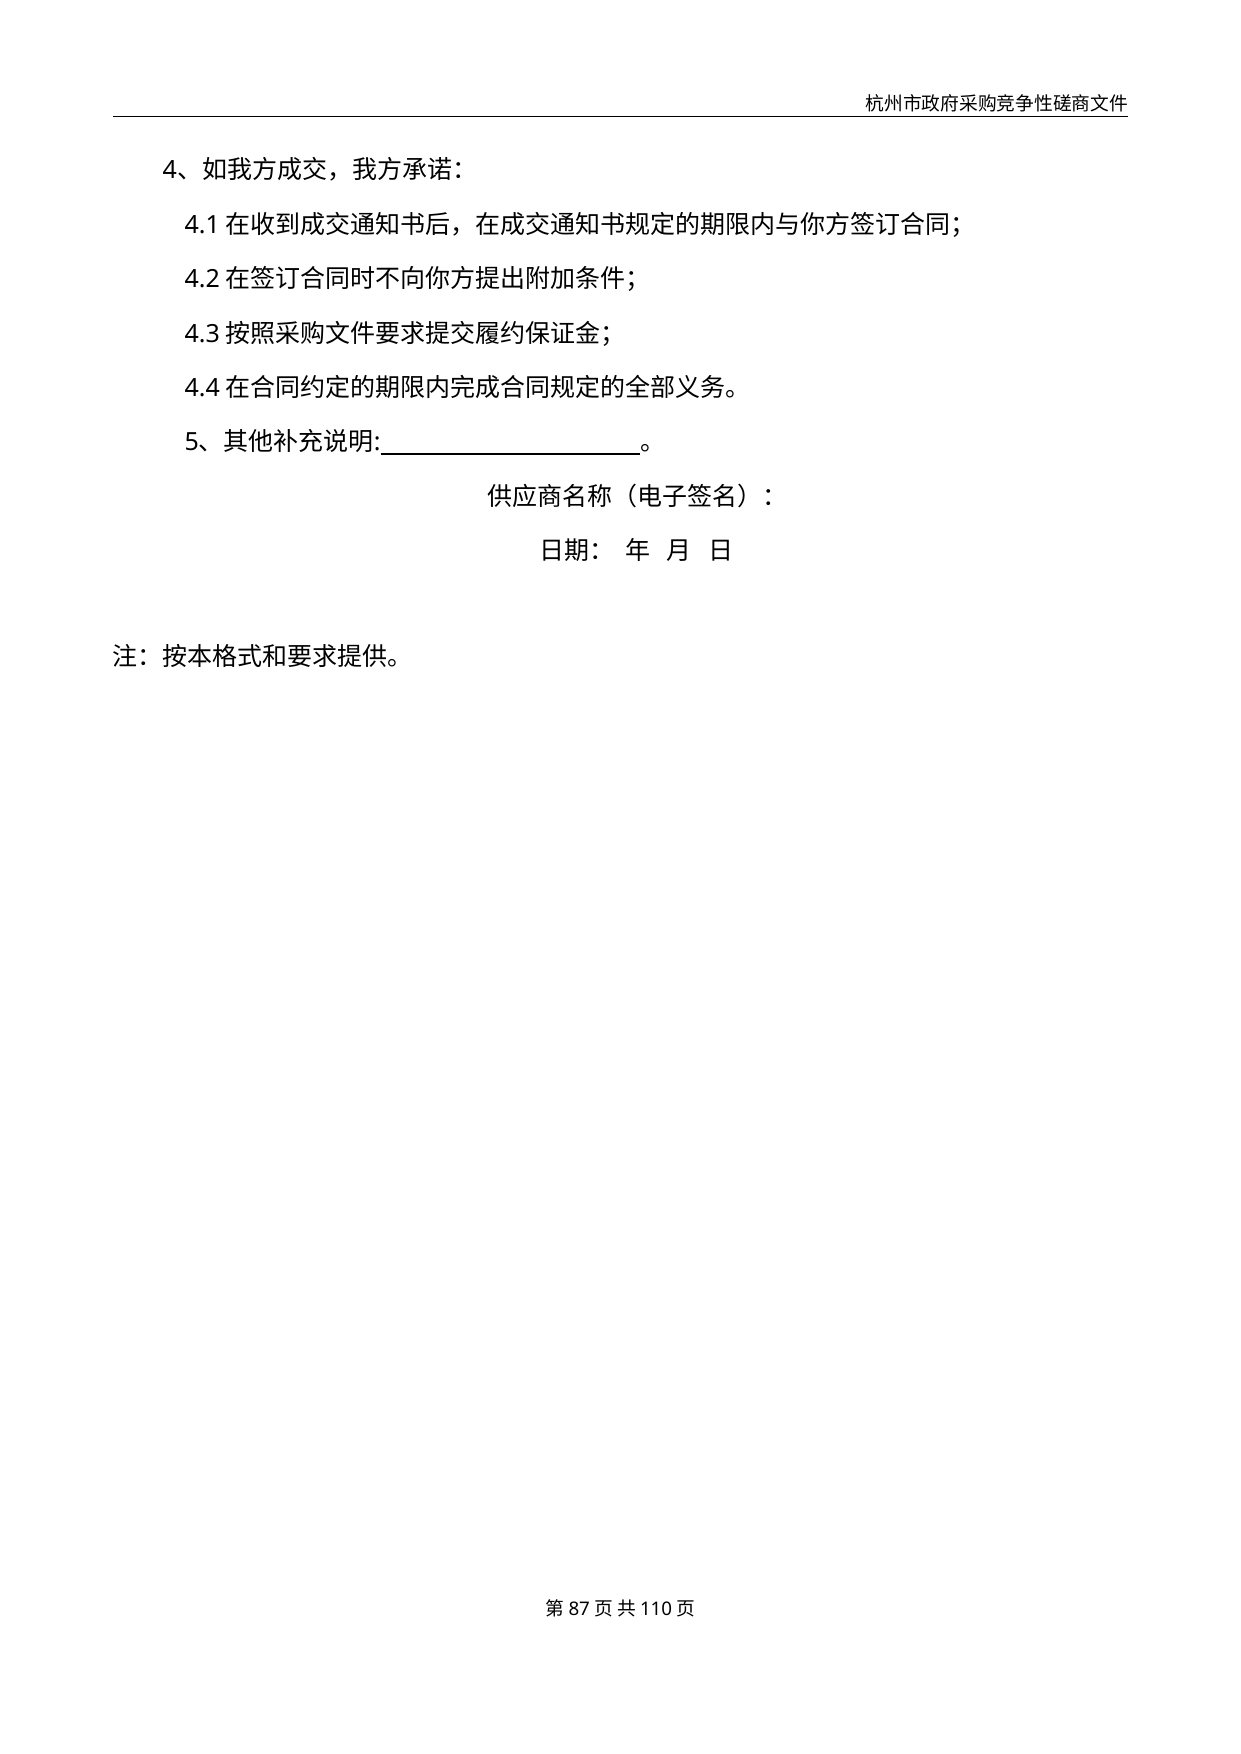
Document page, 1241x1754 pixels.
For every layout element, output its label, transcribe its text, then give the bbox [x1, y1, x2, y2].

text 4.2在签订合同时不向你方提出附加条件； [134, 259, 1128, 295]
text 4.1在收到成交通知书后，在成交通知书规定的期限内与你方签订合同； [134, 204, 1128, 241]
text 4.3按照采购文件要求提交履约保证金； [134, 313, 1128, 349]
text 4.4在合同约定的期限内完成合同规定的全部义务。 [134, 367, 1128, 404]
text 5、其他补充说明: 。 [134, 422, 1128, 458]
text 供应商名称（电子签名）： [112, 476, 1128, 512]
text 注：按本格式和要求提供。 [112, 636, 1084, 672]
text 日期： 年 月 日 [112, 531, 1128, 567]
text 4、如我方成交，我方承诺： [112, 150, 1128, 186]
